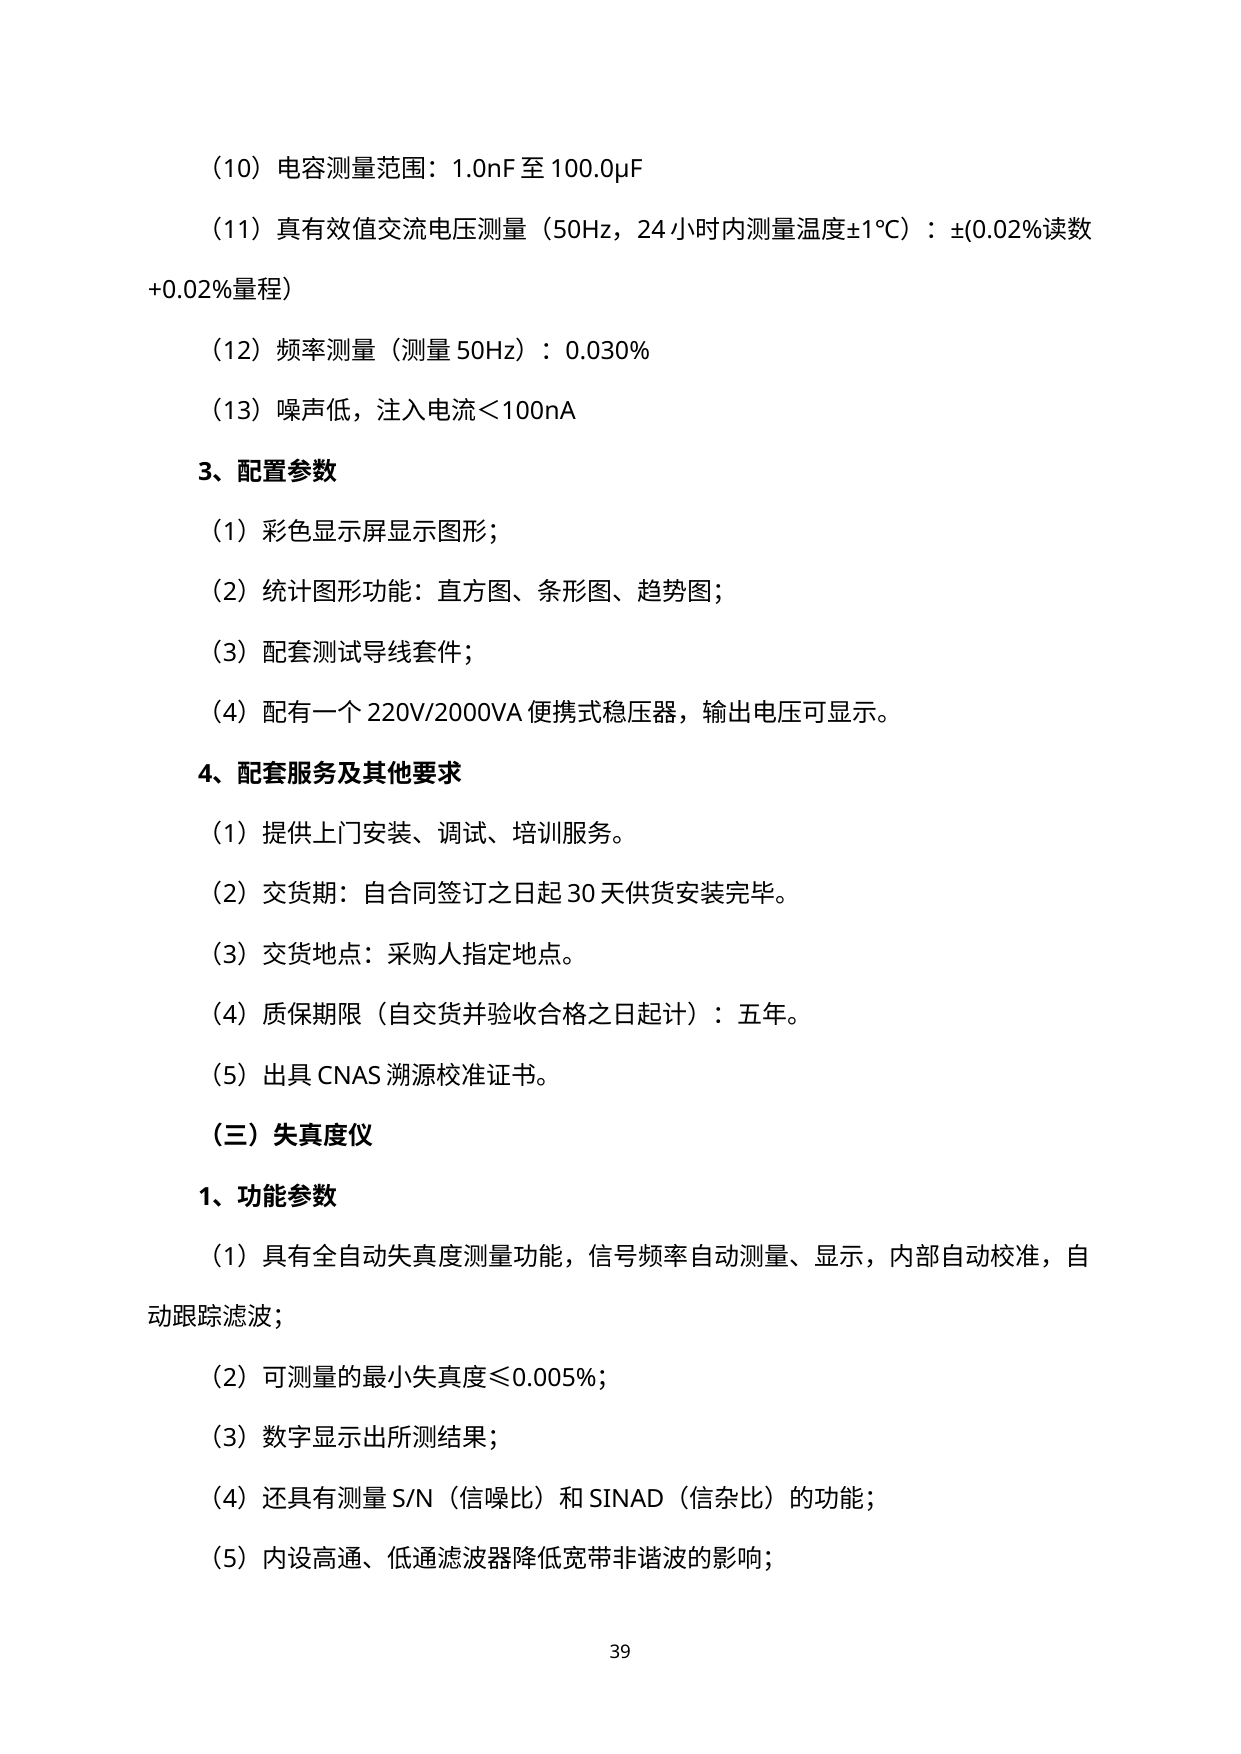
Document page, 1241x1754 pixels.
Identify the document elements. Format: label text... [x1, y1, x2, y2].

text （2）可测量的最小失真度≤0.005%； [148, 1345, 1093, 1406]
text （1）提供上门安装、调试、培训服务。 [148, 801, 1093, 862]
text （4）配有一个220V/2000VA便携式稳压器，输出电压可显示。 [148, 681, 1093, 741]
text （5）内设高通、低通滤波器降低宽带非谐波的影响； [148, 1526, 1093, 1587]
text （10）电容测量范围：1.0nF至100.0μF [148, 137, 1093, 197]
text （4）质保期限（自交货并验收合格之日起计）：五年。 [148, 983, 1093, 1043]
text （2）交货期：自合同签订之日起30天供货安装完毕。 [148, 862, 1093, 922]
text （3）数字显示出所测结果； [148, 1406, 1093, 1466]
text （11）真有效值交流电压测量（50Hz，24小时内测量温度±1℃）：±(0.02%读数+0.02%量程） [148, 197, 1093, 318]
text （三）失真度仪 [148, 1103, 1093, 1164]
text （1）具有全自动失真度测量功能，信号频率自动测量、显示，内部自动校准，自动跟踪滤波； [148, 1224, 1093, 1345]
text （2）统计图形功能：直方图、条形图、趋势图； [148, 560, 1093, 620]
text （3）配套测试导线套件； [148, 620, 1093, 681]
text （1）彩色显示屏显示图形； [148, 499, 1093, 560]
text （13）噪声低，注入电流＜100nA [148, 378, 1093, 439]
text （3）交货地点：采购人指定地点。 [148, 922, 1093, 983]
text （12）频率测量（测量50Hz）：0.030% [148, 318, 1093, 378]
text 4、配套服务及其他要求 [148, 741, 1093, 801]
text 3、配置参数 [148, 439, 1093, 499]
text （5）出具CNAS溯源校准证书。 [148, 1043, 1093, 1103]
text （4）还具有测量S/N（信噪比）和SINAD（信杂比）的功能； [148, 1466, 1093, 1526]
text 1、功能参数 [148, 1164, 1093, 1224]
